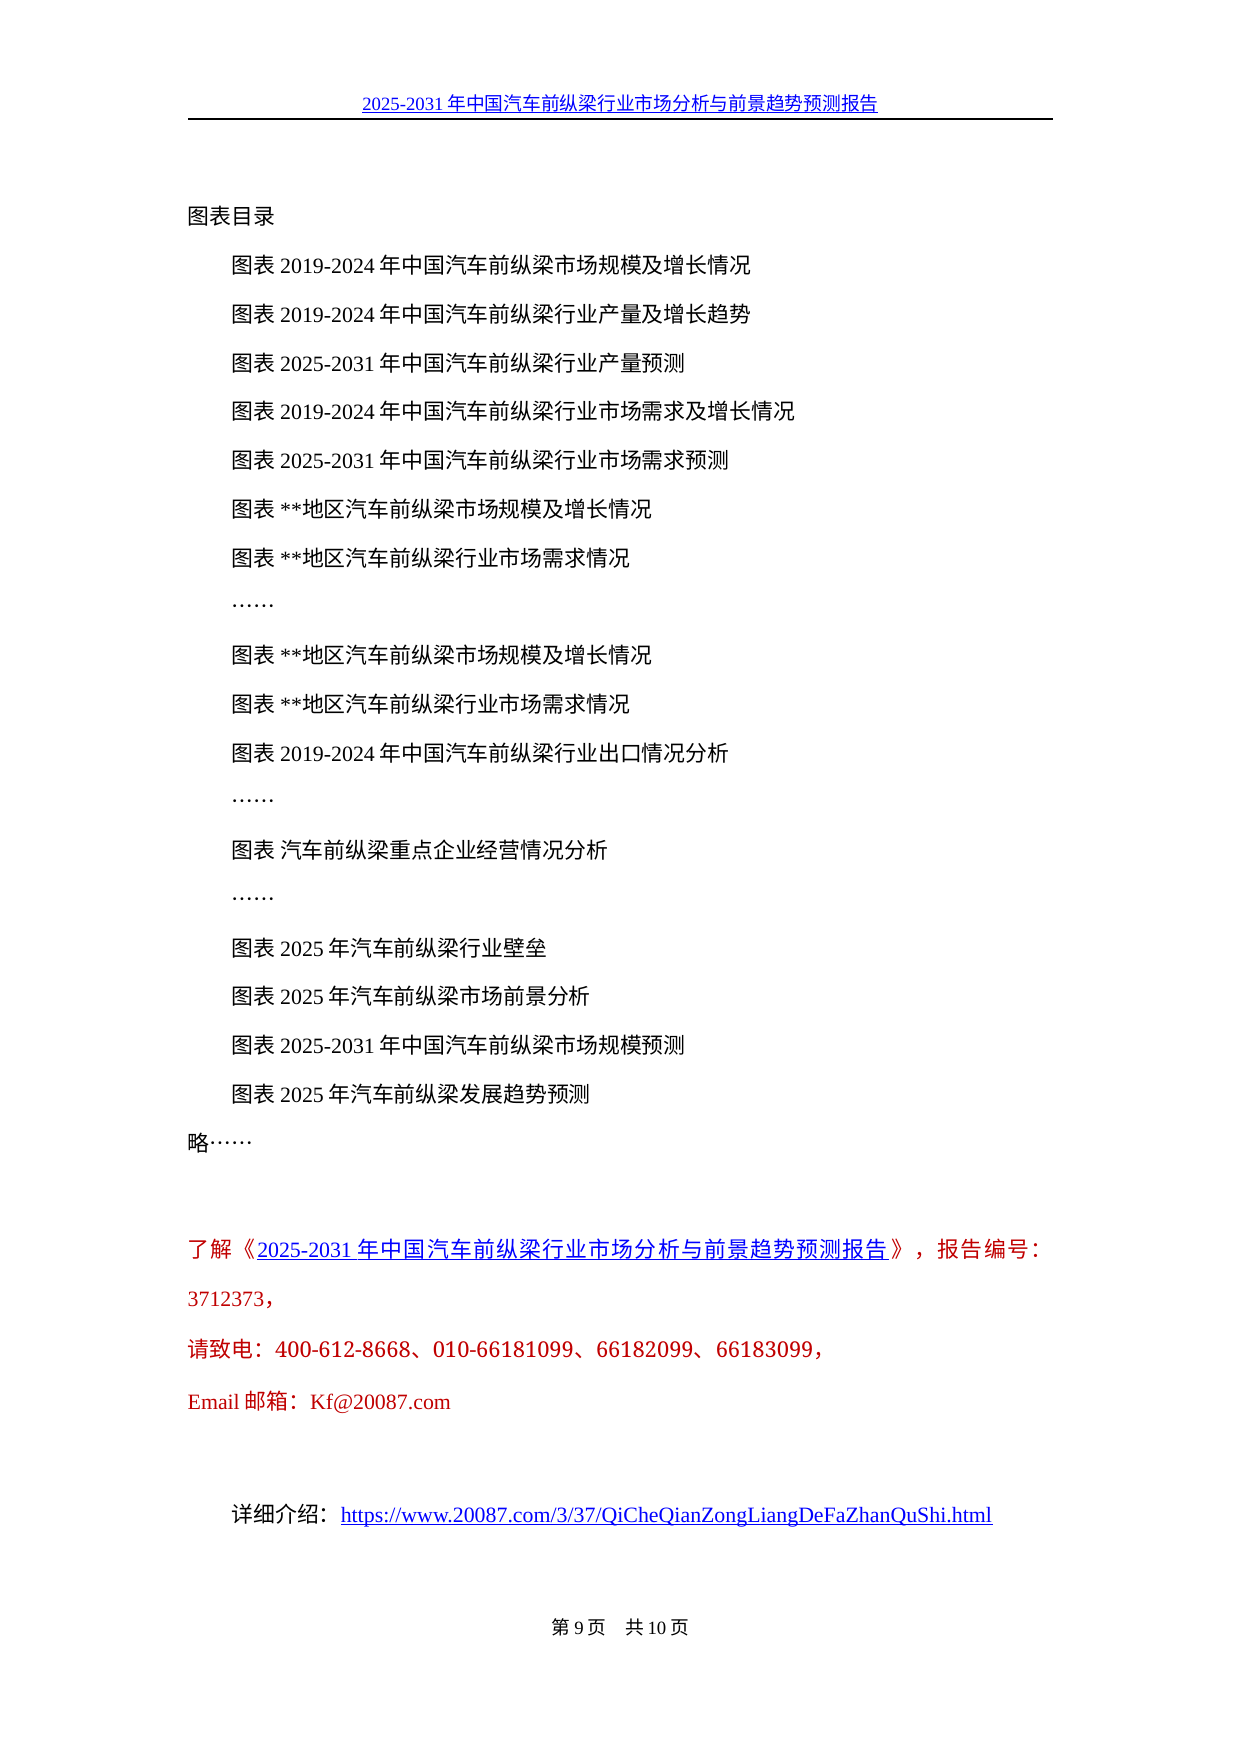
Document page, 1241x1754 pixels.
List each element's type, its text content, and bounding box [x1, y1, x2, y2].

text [187, 150, 1053, 1158]
text Email邮箱：Kf@20087.com [187, 1383, 1053, 1416]
text 详细介绍：https://www.20087.com/3/37/QiCheQianZongLiangDeFaZhanQuShi.html [187, 1496, 1053, 1529]
text 请致电：400-612-8668、010-66181099、66182099、66183099， [187, 1332, 1053, 1364]
text 了解《2025-2031年中国汽车前纵梁行业市场分析与前景趋势预测报告》，报告编号：3712373， [187, 1232, 1053, 1313]
